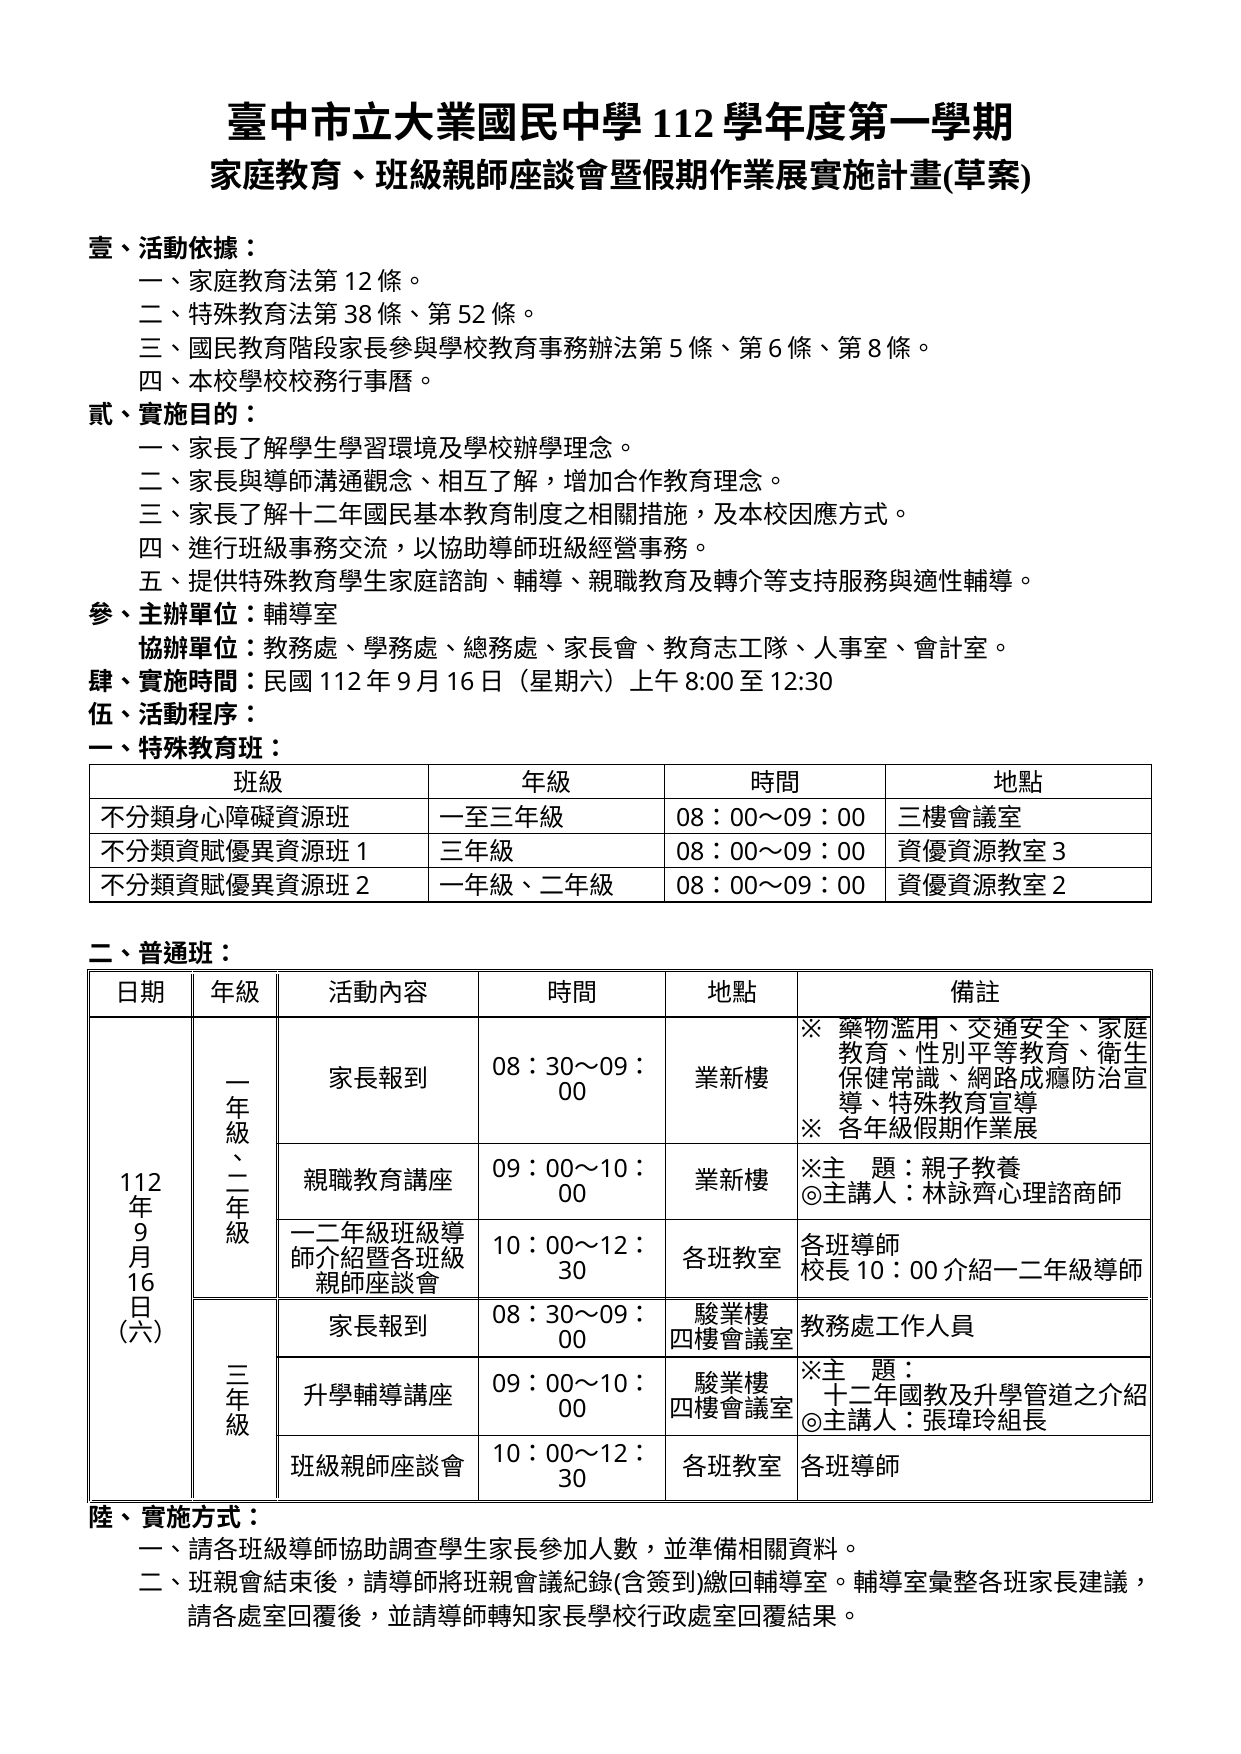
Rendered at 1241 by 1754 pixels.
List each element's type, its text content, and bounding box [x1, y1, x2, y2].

text 一、特殊教育班： [89, 731, 1152, 764]
table_cell 各班導師 校長10：00介紹一二年級導師 [798, 1220, 1150, 1297]
table_header 時間 [479, 972, 665, 1016]
table_cell 駿業樓 四樓會議室 [666, 1358, 797, 1434]
table_cell 各班導師 [798, 1436, 1150, 1499]
text 二、家長與導師溝通觀念、相互了解，增加合作教育理念。 [139, 464, 1152, 497]
table_header 班級 [90, 765, 428, 798]
table_cell 三年級 [192, 1300, 277, 1499]
table_cell 08：00～09：00 [665, 834, 885, 867]
table_cell 08：30～09：00 [479, 1300, 665, 1356]
table_cell 駿業樓 四樓會議室 [666, 1300, 797, 1356]
table_cell ※主 題：親子教養 ◎主講人：林詠齊心理諮商師 [798, 1144, 1150, 1219]
text 二、普通班： [89, 936, 1152, 969]
table_cell 不分類身心障礙資源班 [90, 799, 428, 833]
text 家庭教育、班級親師座談會暨假期作業展實施計畫(草案) [89, 149, 1152, 197]
table_cell 各班教室 [666, 1220, 797, 1297]
text 肆、實施時間：民國112年9月16日（星期六）上午8:00至12:30 [89, 664, 1152, 697]
table_header 時間 [665, 765, 885, 798]
text 四、本校學校校務行事曆。 [139, 364, 1152, 397]
table_cell 10：00～12：30 [479, 1220, 665, 1297]
text 壹、活動依據： [89, 231, 1152, 264]
table_cell ※主 題： 十二年國教及升學管道之介紹 ◎主講人：張瑋玲組長 [798, 1358, 1150, 1434]
table_cell 10：00～12：30 [479, 1436, 665, 1499]
table_cell 家長報到 [279, 1300, 478, 1356]
text 協辦單位：教務處、學務處、總務處、家長會、教育志工隊、人事室、會計室。 [139, 631, 1152, 664]
table_cell 三年級 [429, 834, 664, 867]
table_cell 資優資源教室3 [886, 834, 1151, 867]
table_cell 不分類資賦優異資源班1 [90, 834, 428, 867]
table_header 地點 [666, 972, 797, 1016]
table_cell 三樓會議室 [886, 799, 1151, 833]
table_cell 112 年 9 月 16 日 （六） [90, 1018, 192, 1499]
table_cell 不分類資賦優異資源班2 [90, 868, 428, 901]
table_cell 業新樓 [666, 1144, 797, 1219]
table_cell 09：00～10：00 [479, 1144, 665, 1219]
text 參、主辦單位：輔導室 [89, 597, 1152, 631]
table_header 活動內容 [277, 972, 478, 1016]
text 貳、實施目的： [89, 397, 1152, 431]
text 五、提供特殊教育學生家庭諮詢、輔導、親職教育及轉介等支持服務與適性輔導。 [139, 564, 1152, 597]
text 伍、活動程序： [89, 697, 1152, 731]
text 一、家長了解學生學習環境及學校辦學理念。 [139, 431, 1152, 464]
text 一、請各班級導師協助調查學生家長參加人數，並準備相關資料。 [139, 1532, 1152, 1565]
text 臺中市立大業國民中學112學年度第一學期 [89, 89, 1152, 149]
table_cell 08：30～09：00 [479, 1018, 665, 1142]
table_cell 一年級、二年級 [194, 1018, 276, 1297]
list 實施方式： [89, 1503, 1152, 1532]
table_header 年級 [192, 972, 277, 1016]
text 一、家庭教育法第12條。 [139, 264, 1152, 297]
table_cell 藥物濫用、交通安全、家庭教育、性別平等教育、衛生保健常識、網路成癮防治宣導、特殊教育宣導 各年級假期作業展 [798, 1018, 1150, 1142]
table_header 年級 [429, 765, 664, 798]
table_cell 業新樓 [666, 1018, 797, 1142]
table_header 地點 [886, 765, 1151, 798]
table_cell 親職教育講座 [279, 1144, 478, 1219]
table_cell 08：00～09：00 [665, 868, 885, 901]
table_cell 升學輔導講座 [279, 1358, 478, 1434]
table_cell 一二年級班級導師介紹暨各班級親師座談會 [279, 1220, 478, 1297]
text 三、國民教育階段家長參與學校教育事務辦法第5條、第6條、第8條。 [139, 331, 1152, 364]
table_cell 一年級、二年級 [429, 868, 664, 901]
table_cell 家長報到 [279, 1018, 478, 1142]
table_cell 一至三年級 [429, 799, 664, 833]
text 三、家長了解十二年國民基本教育制度之相關措施，及本校因應方式。 [139, 497, 1152, 531]
text 四、進行班級事務交流，以協助導師班級經營事務。 [139, 531, 1152, 564]
table_cell 班級親師座談會 [277, 1436, 478, 1499]
table_cell 09：00～10：00 [479, 1358, 665, 1434]
table_cell 08：00～09：00 [665, 799, 885, 833]
table_header 日期 [90, 972, 192, 1016]
table_cell 教務處工作人員 [798, 1297, 1152, 1356]
table_header 備註 [798, 972, 1150, 1016]
table_cell 資優資源教室2 [886, 868, 1151, 901]
table_cell 各班教室 [666, 1436, 797, 1499]
text 二、特殊教育法第38條、第52條。 [139, 297, 1152, 331]
text 二、班親會結束後，請導師將班親會議紀錄(含簽到)繳回輔導室。輔導室彙整各班家長建議，請各處室回覆後，並請導師轉知家長學校行政處室回覆結果。 [139, 1565, 1152, 1632]
